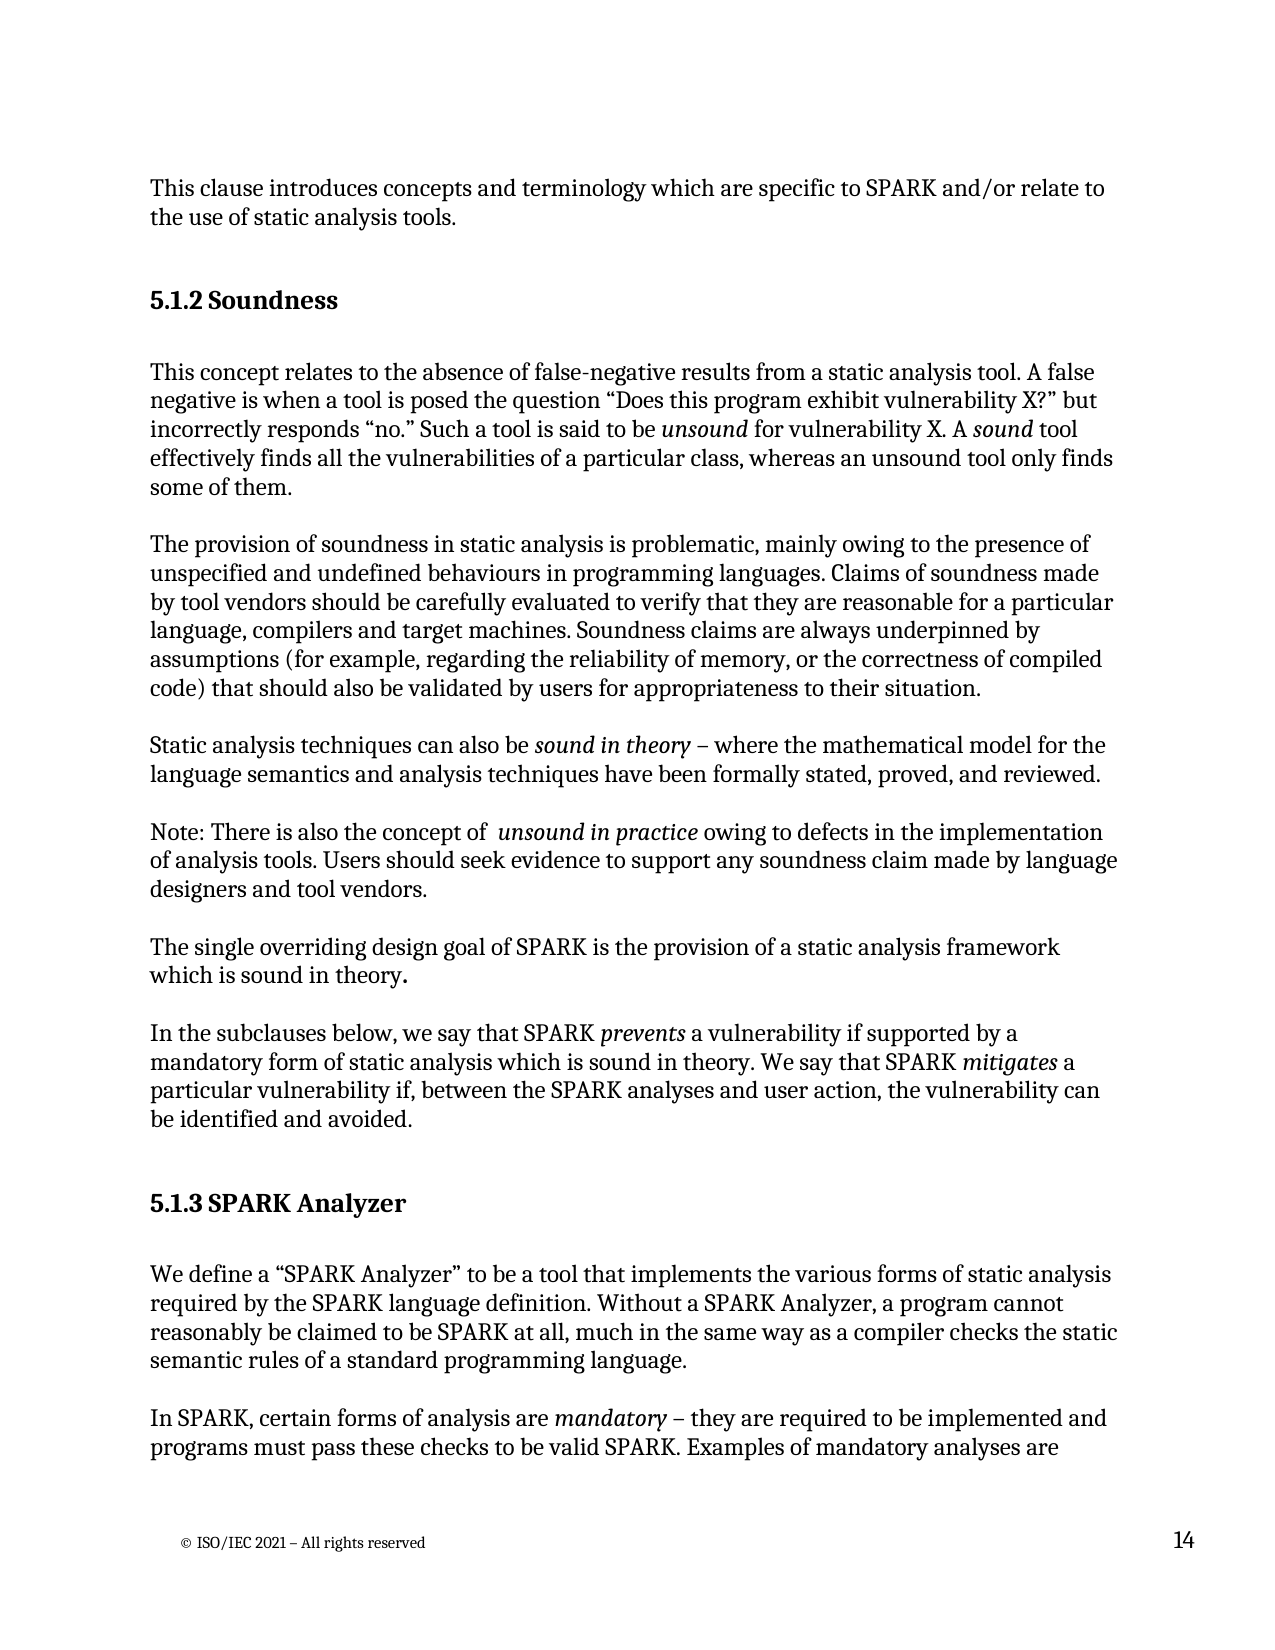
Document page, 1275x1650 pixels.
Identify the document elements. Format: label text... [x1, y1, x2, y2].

text Note: There is also the concept of unsound in practice owing to defects in the implementation of analysis tools. Users should seek evidence to support any soundness claim made by language designers and tool vendors. [150, 818, 1125, 904]
text We define a “SPARK Analyzer” to be a tool that implements the various forms of static analysis required by the SPARK language definition. Without a SPARK Analyzer, a program cannot reasonably be claimed to be SPARK at all, much in the same way as a compiler checks the static semantic rules of a standard programming language. [150, 1260, 1125, 1375]
text This concept relates to the absence of false-negative results from a static analysis tool. A false negative is when a tool is posed the question “Does this program exhibit vulnerability X?” but incorrectly responds “no.” Such a tool is said to be unsound for vulnerability X. A sound tool effectively finds all the vulnerabilities of a particular class, whereas an unsound tool only finds some of them. [150, 358, 1125, 501]
text The single overriding design goal of SPARK is the provision of a static analysis framework which is sound in theory. [150, 933, 1125, 990]
subtitle 5.1.3 SPARK Analyzer [150, 1188, 1125, 1219]
text Static analysis techniques can also be sound in theory – where the mathematical model for the language semantics and analysis techniques have been formally stated, proved, and reviewed. [150, 731, 1125, 789]
text This clause introduces concepts and terminology which are specific to SPARK and/or relate to the use of static analysis tools. [150, 174, 1125, 231]
text In SPARK, certain forms of analysis are mandatory – they are required to be implemented and programs must pass these checks to be valid SPARK. Examples of mandatory analyses are [150, 1404, 1125, 1461]
text The provision of soundness in static analysis is problematic, mainly owing to the presence of unspecified and undefined behaviours in programming languages. Claims of soundness made by tool vendors should be carefully evaluated to verify that they are reasonable for a particular language, compilers and target machines. Soundness claims are always underpinned by assumptions (for example, regarding the reliability of memory, or the correctness of compiled code) that should also be validated by users for appropriateness to their situation. [150, 530, 1125, 703]
text In the subclauses below, we say that SPARK prevents a vulnerability if supported by a mandatory form of static analysis which is sound in theory. We say that SPARK mitigates a particular vulnerability if, between the SPARK analyses and user action, the vulnerability can be identified and avoided. [150, 1019, 1125, 1134]
subtitle 5.1.2 Soundness [150, 285, 1125, 316]
